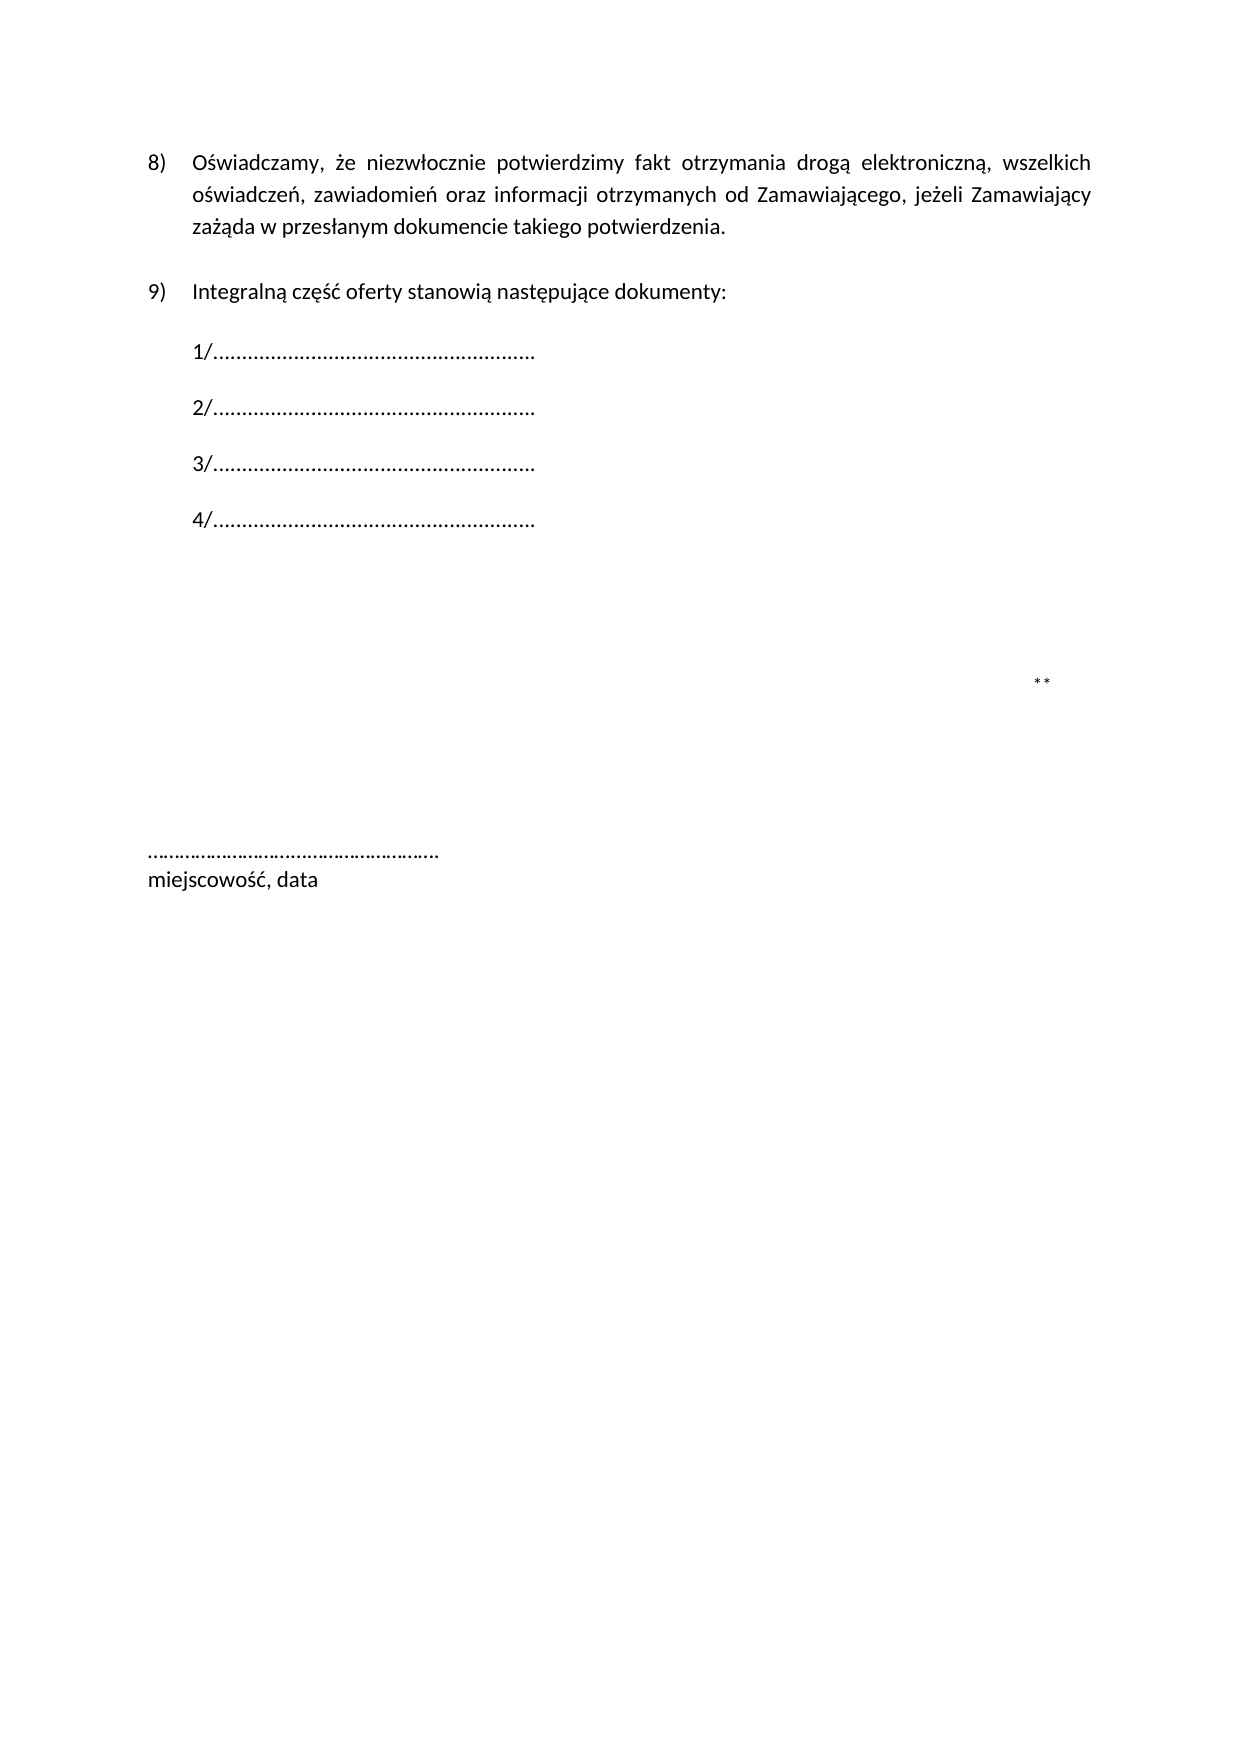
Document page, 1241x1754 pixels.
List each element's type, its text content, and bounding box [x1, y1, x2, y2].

text ………………………...……………………. [148, 837, 1093, 865]
text 1/........................................................ [192, 337, 1093, 365]
text 2/........................................................ [192, 393, 1093, 421]
text miejscowość, data [148, 865, 1093, 893]
text 3/........................................................ [192, 449, 1093, 477]
text ** [959, 674, 1093, 697]
text 4/........................................................ [192, 506, 1093, 533]
list Oświadczamy, że niezwłocznie potwierdzimy fakt otrzymania drogą elektroniczną, wszelkich oświadczeń, zawiadomień oraz informacji otrzymanych od Zamawiającego, jeżeli Zamawiający zażąda w przesłanym dokumencie takiego potwierdzenia. [148, 148, 1093, 240]
list Integralną część oferty stanowią następujące dokumenty: [148, 277, 1093, 305]
